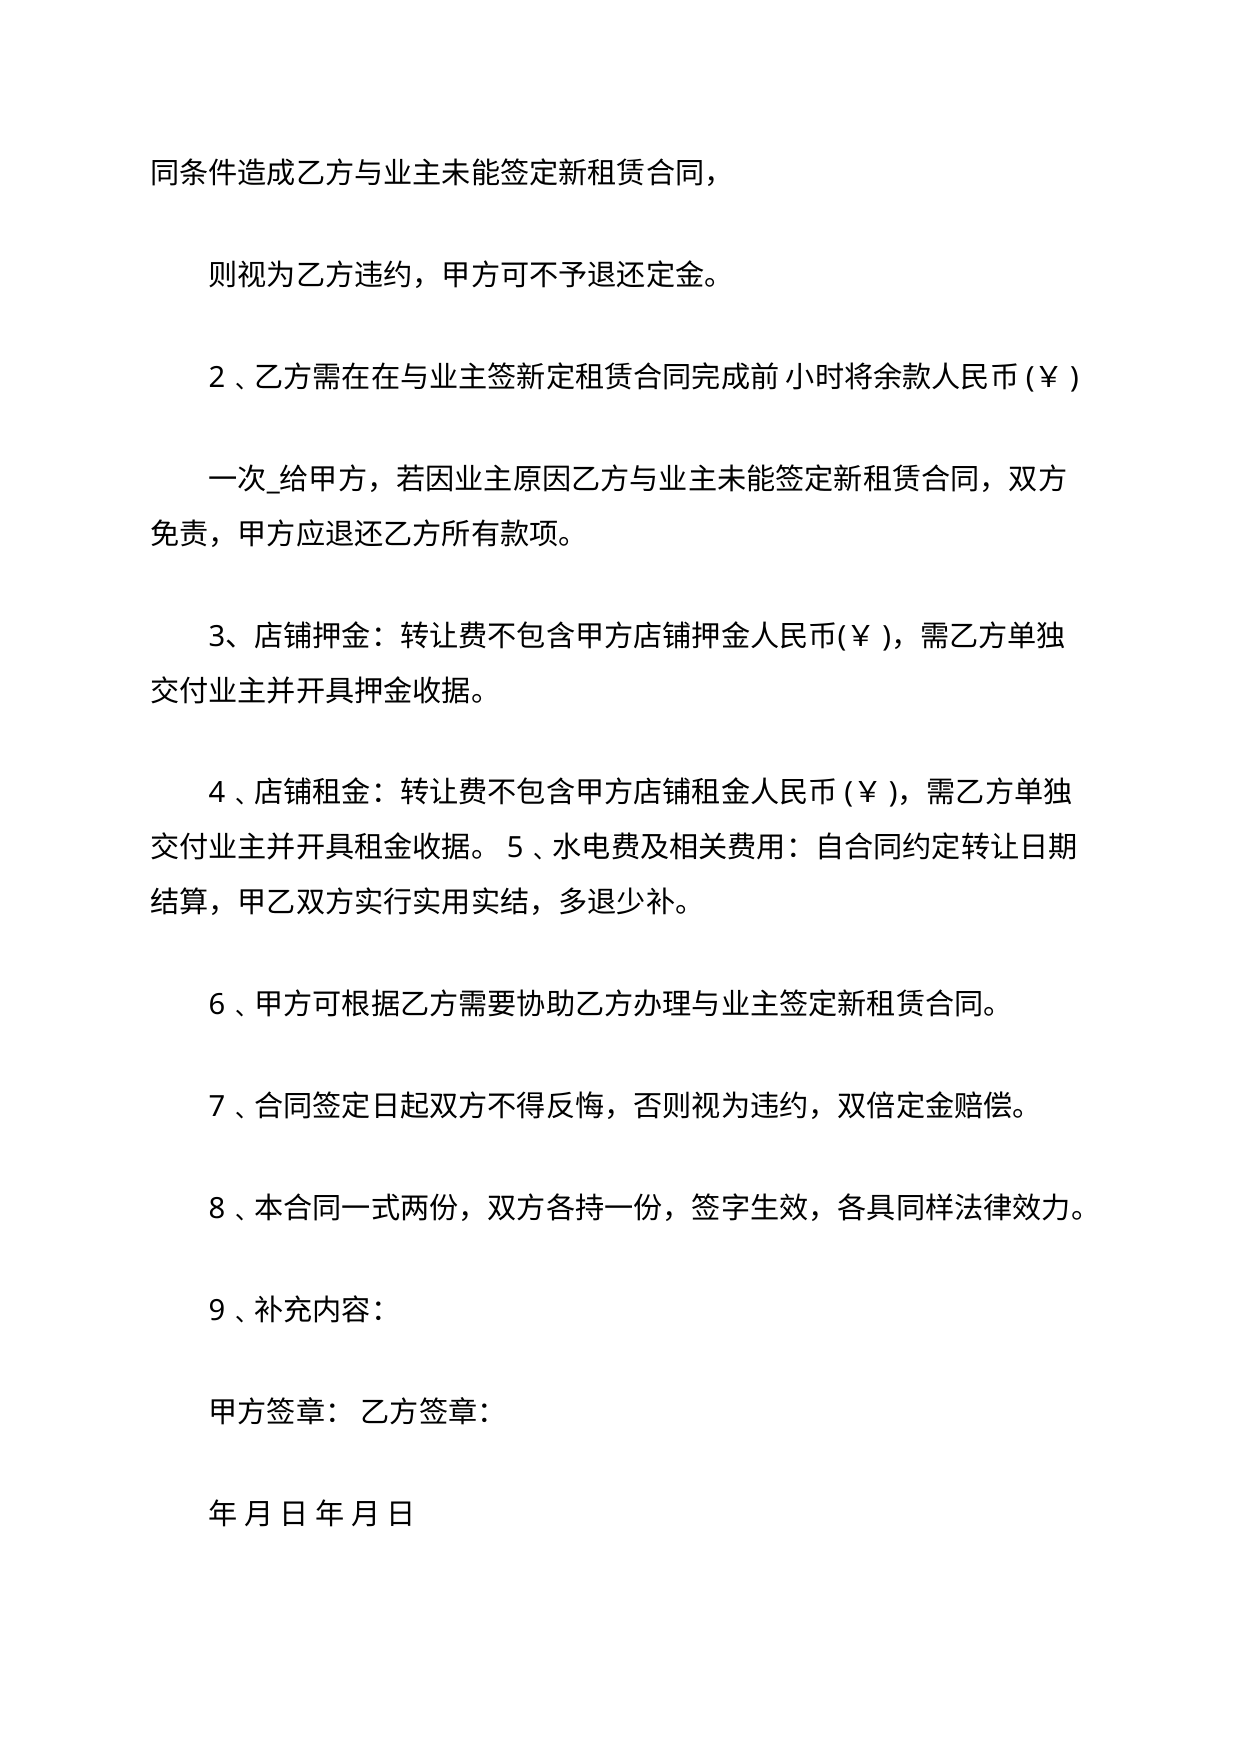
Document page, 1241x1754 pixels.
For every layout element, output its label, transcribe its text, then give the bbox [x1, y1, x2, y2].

text 3、店铺押金：转让费不包含甲方店铺押金人民币(￥ )，需乙方单独交付业主并开具押金收据。 [150, 612, 1090, 709]
text 则视为乙方违约，甲方可不予退还定金。 [150, 252, 1090, 294]
text 年 月 日 年 月 日 [150, 1491, 1090, 1533]
text 8﹑本合同一式两份，双方各持一份，签字生效，各具同样法律效力。 [150, 1185, 1090, 1227]
text 7﹑合同签定日起双方不得反悔，否则视为违约，双倍定金赔偿。 [150, 1083, 1090, 1125]
text 2﹑乙方需在在与业主签新定租赁合同完成前 小时将余款人民币 (￥ ) [150, 353, 1090, 396]
text 一次_给甲方，若因业主原因乙方与业主未能签定新租赁合同，双方免责，甲方应退还乙方所有款项。 [150, 456, 1090, 553]
text 9﹑补充内容： [150, 1287, 1090, 1329]
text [150, 150, 1090, 192]
text 4﹑店铺租金：转让费不包含甲方店铺租金人民币 (￥ )，需乙方单独交付业主并开具租金收据。 5﹑水电费及相关费用：自合同约定转让日期结算，甲乙双方实行实用实结，多退少补。 [150, 769, 1090, 921]
text 甲方签章： 乙方签章： [150, 1389, 1090, 1431]
text 6﹑甲方可根据乙方需要协助乙方办理与业主签定新租赁合同。 [150, 981, 1090, 1023]
